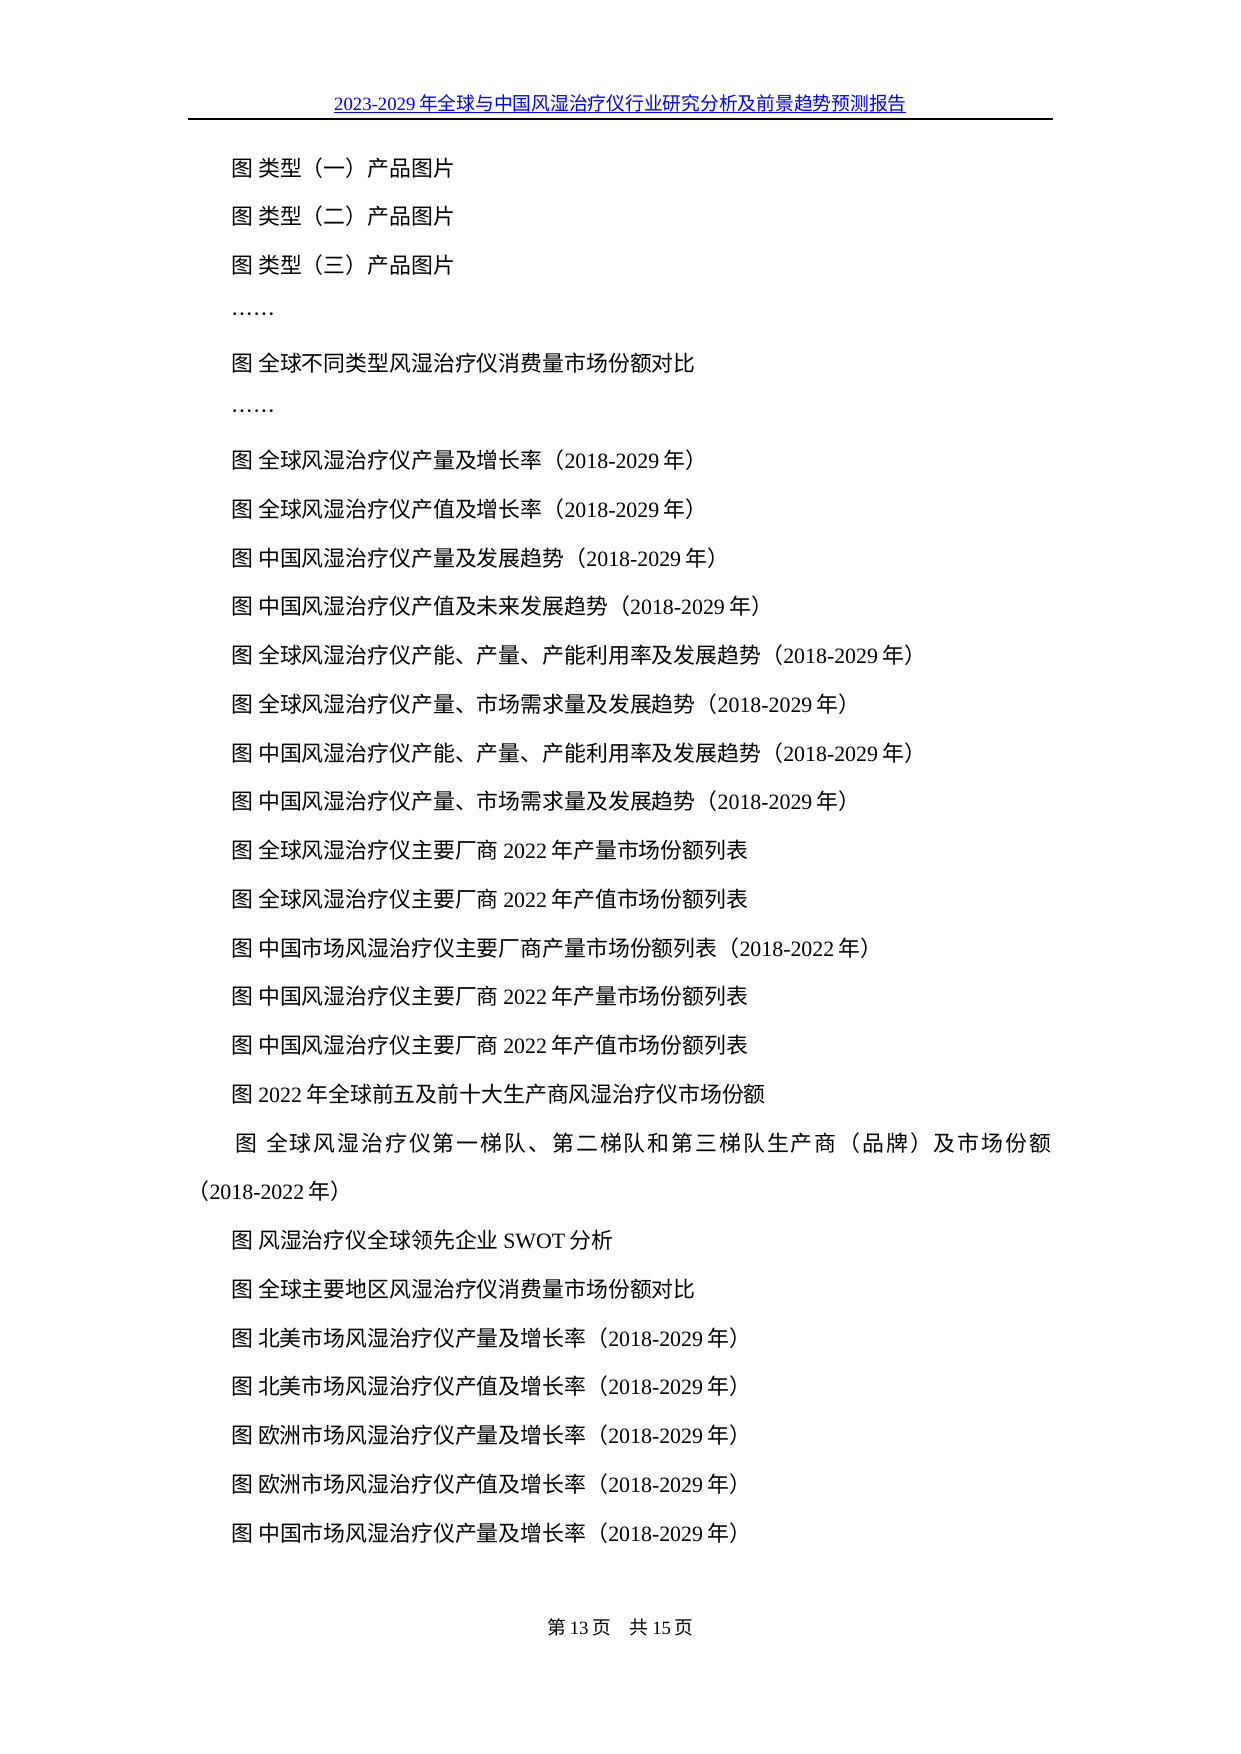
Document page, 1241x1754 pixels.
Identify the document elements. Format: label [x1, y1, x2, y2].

text [187, 150, 1053, 1548]
